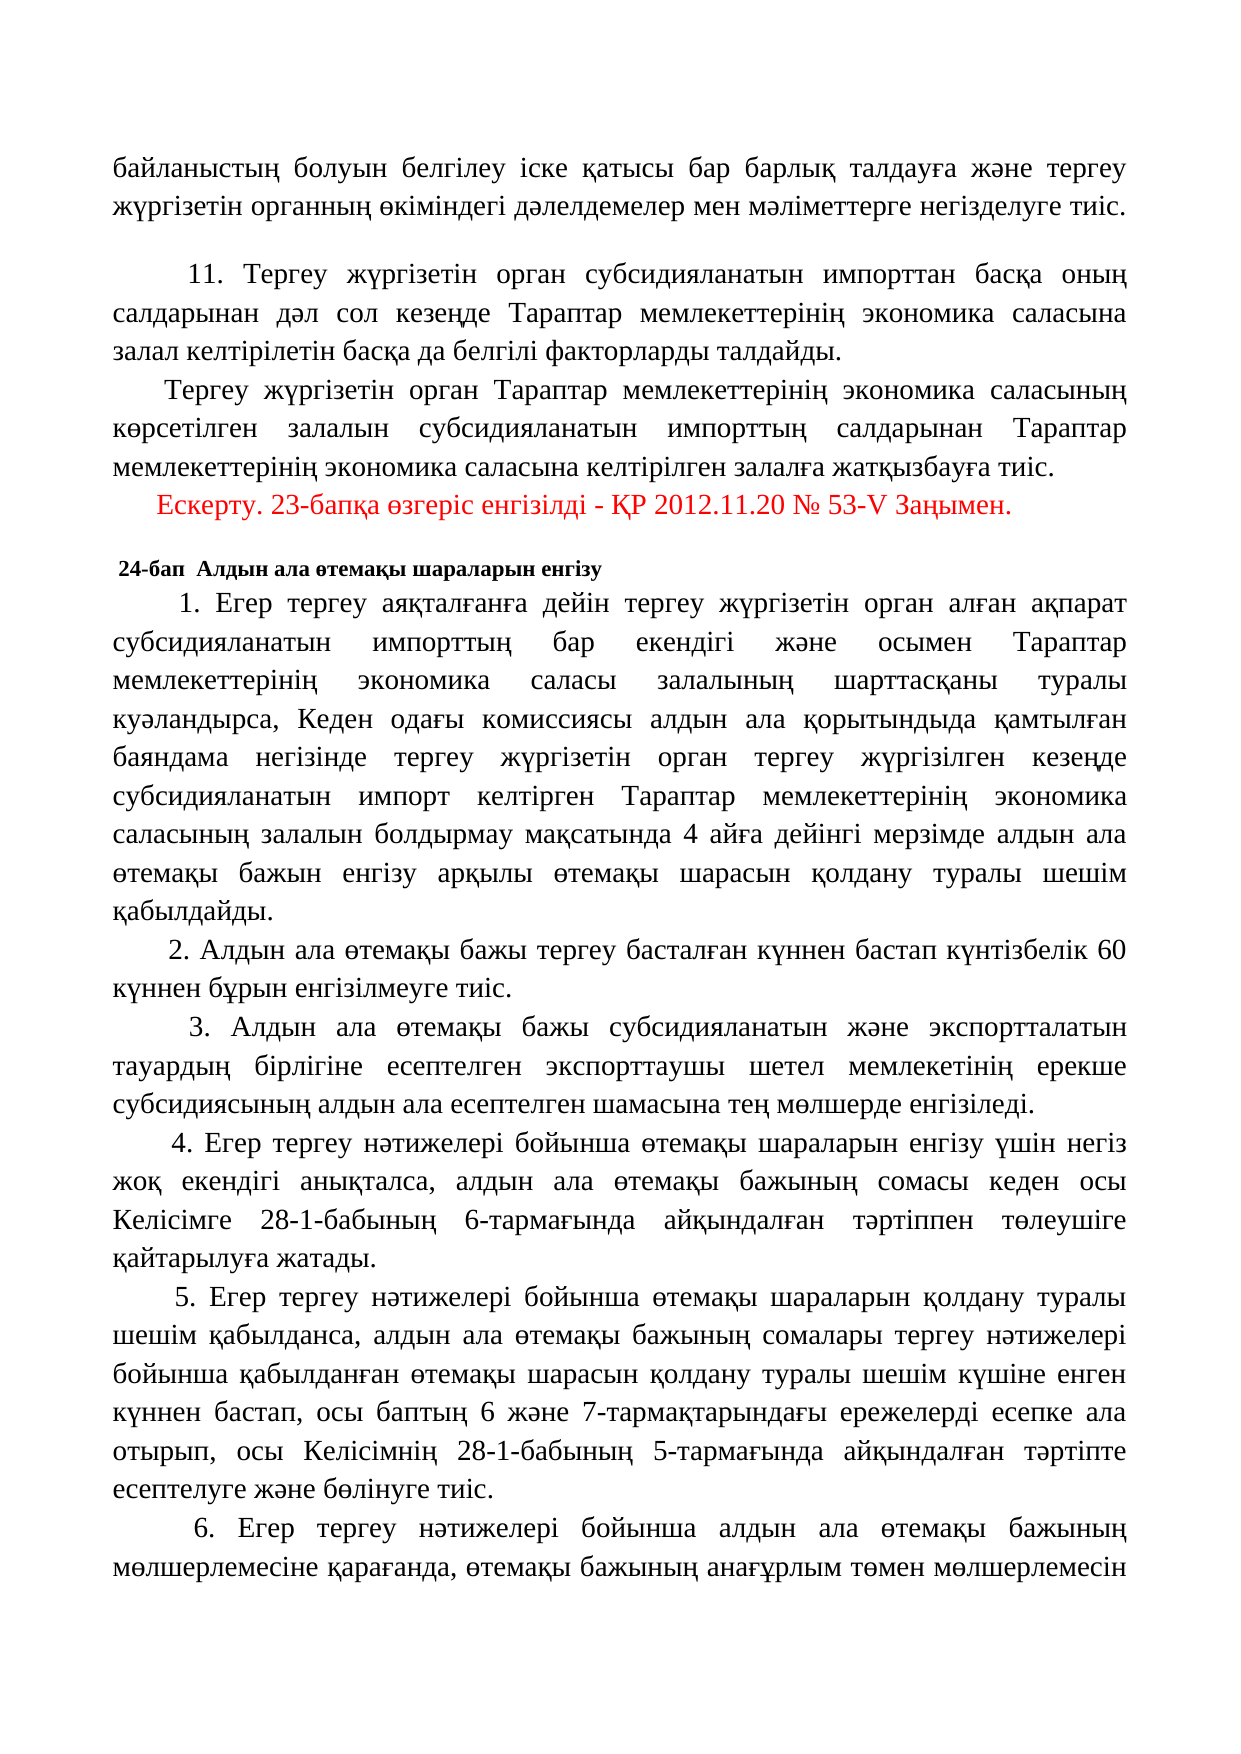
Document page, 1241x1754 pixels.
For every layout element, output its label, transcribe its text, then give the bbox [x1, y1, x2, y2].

text 11. Тергеу жүргізетін орган субсидияланатын импорттан басқа оның салдарынан дәл сол кезеңде Тараптар мемлекеттерінің экономика саласына залал келтірілетін басқа да белгілі факторларды талдайды. [112, 256, 1128, 367]
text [112, 1510, 1128, 1582]
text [112, 150, 1128, 252]
text 4. Егер тергеу нәтижелері бойынша өтемақы шараларын енгізу үшін негіз жоқ екендігі анықталса, алдын ала өтемақы бажының сомасы кеден осы Келісімге 28-1-бабының 6-тармағында айқындалған тәртіппен төлеушіге қайтарылуға жатады. [112, 1125, 1128, 1274]
text 5. Егер тергеу нәтижелері бойынша өтемақы шараларын қолдану туралы шешім қабылданса, алдын ала өтемақы бажының сомалары тергеу нәтижелері бойынша қабылданған өтемақы шарасын қолдану туралы шешім күшіне енген күннен бастап, осы баптың 6 және 7-тармақтарындағы ережелерді есепке ала отырып, осы Келісімнің 28-1-бабының 5-тармағында айқындалған тәртіпте есептелуге және бөлінуге тиіс. [112, 1279, 1128, 1505]
text 2. Алдын ала өтемақы бажы тергеу басталған күннен бастап күнтізбелік 60 күннен бұрын енгізілмеуге тиіс. [112, 932, 1128, 1004]
text Тергеу жүргізетін орган Тараптар мемлекеттерінің экономика саласының көрсетілген залалын субсидияланатын импорттың салдарынан Тараптар мемлекеттерінің экономика саласына келтірілген залалға жатқызбауға тиіс. [112, 372, 1128, 482]
text 24-бап Алдын ала өтемақы шараларын енгізу [112, 555, 1128, 581]
text 3. Алдын ала өтемақы бажы субсидияланатын және экспортталатын тауардың бірлігіне есептелген экспорттаушы шетел мемлекетінің ерекше субсидиясының алдын ала есептелген шамасына тең мөлшерде енгізіледі. [112, 1009, 1128, 1120]
text 1. Егер тергеу аяқталғанға дейін тергеу жүргізетін орган алған ақпарат субсидияланатын импорттың бар екендігі және осымен Тараптар мемлекеттерінің экономика саласы залалының шарттасқаны туралы куәландырса, Кеден одағы комиссиясы алдын ала қорытындыда қамтылған баяндама негізінде тергеу жүргізетін орган тергеу жүргізілген кезеңде субсидияланатын импорт келтірген Тараптар мемлекеттерінің экономика саласының залалын болдырмау мақсатында 4 айға дейінгі мерзімде алдын ала өтемақы бажын енгізу арқылы өтемақы шарасын қолдану туралы шешім қабылдайды. [112, 585, 1128, 927]
text Ескерту. 23-бапқа өзгеріс енгізілді - ҚР 2012.11.20 № 53-V Заңымен. [112, 487, 1128, 551]
